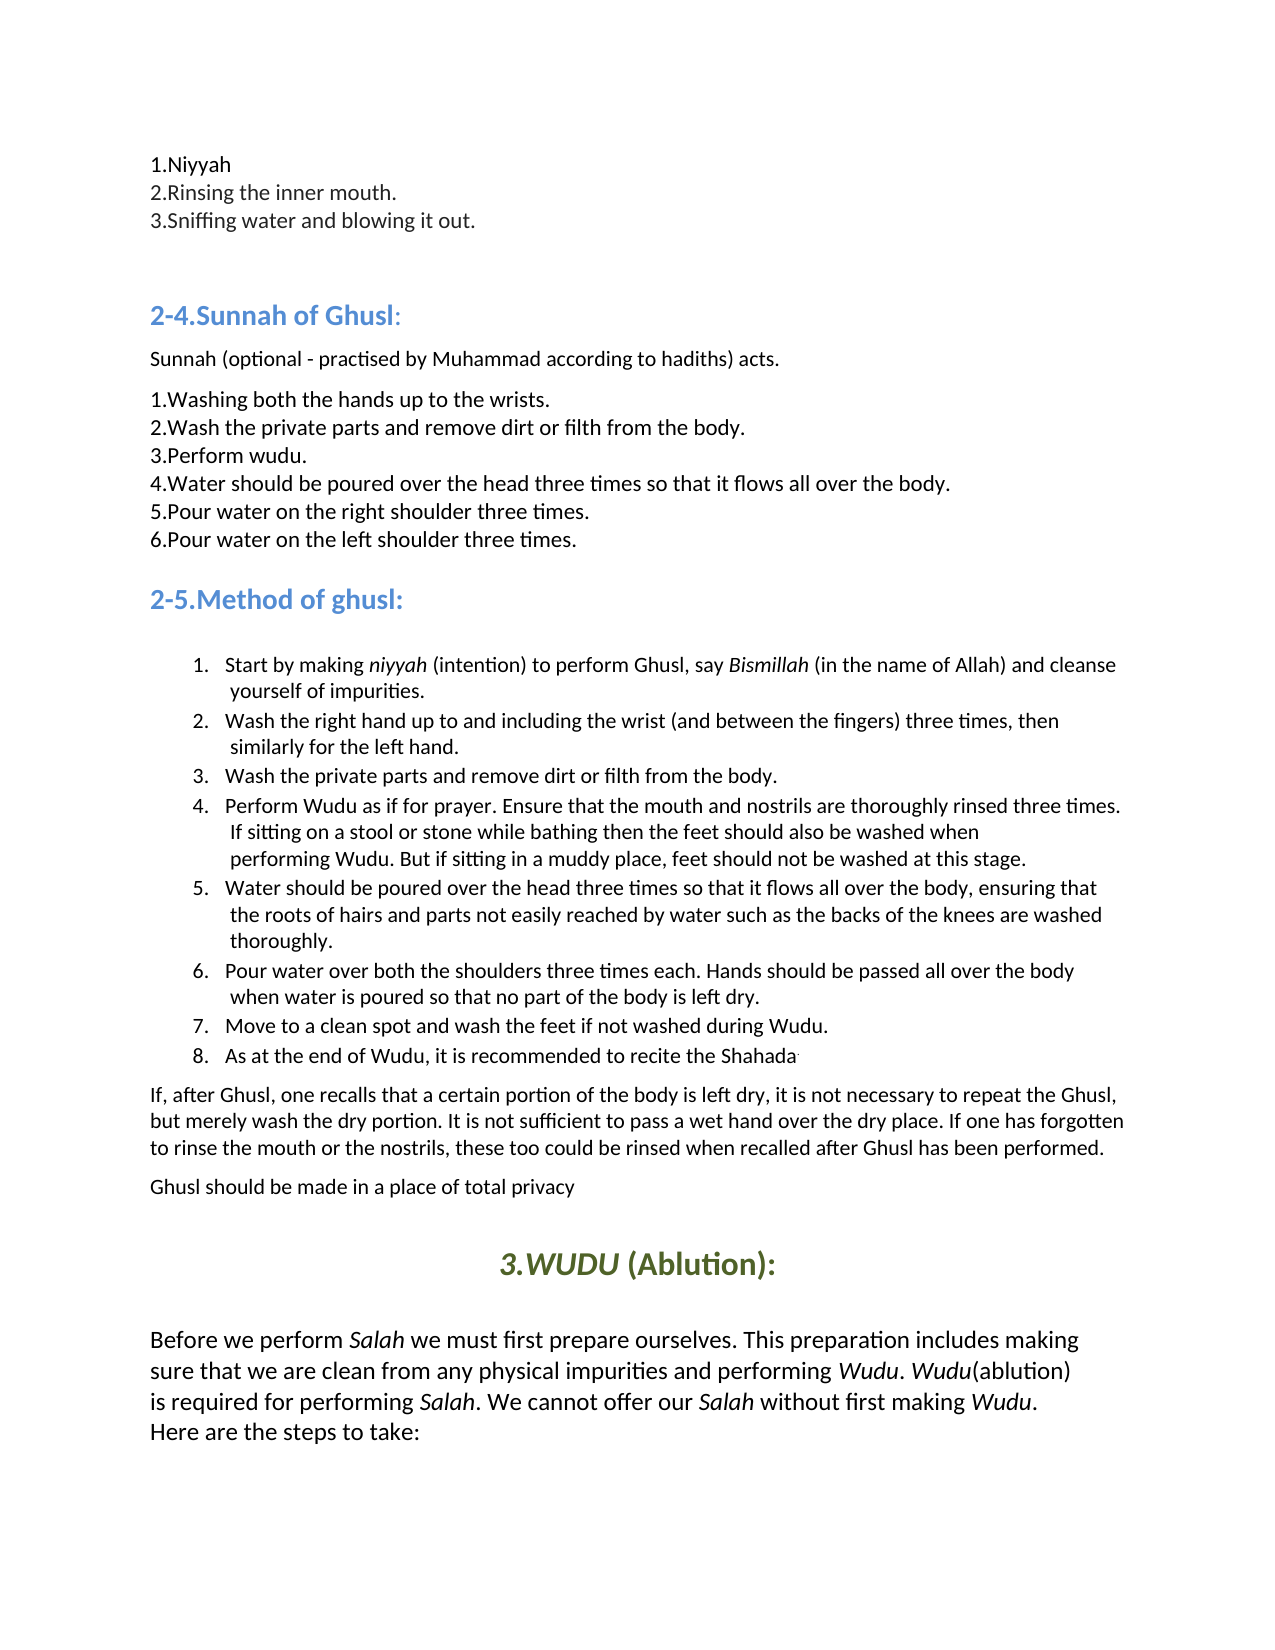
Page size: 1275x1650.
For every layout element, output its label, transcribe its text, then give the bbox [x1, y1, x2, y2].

text 3.Sniffing water and blowing it out. [150, 206, 1125, 234]
text Ghusl should be made in a place of total privacy [150, 1173, 1125, 1200]
text 3.WUDU (Ablution): [150, 1243, 1125, 1284]
text 3.Perform wudu. [150, 441, 1125, 469]
list Perform Wudu as if for prayer. Ensure that the mouth and nostrils are thoroughly rinsed three times. If sitting on a stool or stone while bathing then the feet should also be washed when performing Wudu. But if sitting in a muddy place, feet should not be washed at this stage. [192, 792, 1125, 872]
text Sunnah (optional - practised by Muhammad according to hadiths) acts. [150, 346, 1125, 372]
text 2.Rinsing the inner mouth. [150, 178, 1125, 206]
text 1.Niyyah [150, 150, 1125, 178]
text 4.Water should be poured over the head three times so that it flows all over the body. [150, 469, 1125, 497]
text 5.Pour water on the right shoulder three times. [150, 497, 1125, 525]
list Pour water over both the shoulders three times each. Hands should be passed all over the body when water is poured so that no part of the body is left dry. [192, 957, 1125, 1010]
text 2-4.Sunnah of Ghusl: [150, 297, 1125, 333]
list As at the end of Wudu, it is recommended to recite the Shahada. [192, 1042, 1125, 1068]
list Water should be poured over the head three times so that it flows all over the body, ensuring that the roots of hairs and parts not easily reached by water such as the backs of the knees are washed thoroughly. [192, 874, 1125, 954]
text 2.Wash the private parts and remove dirt or filth from the body. [150, 413, 1125, 441]
list Wash the private parts and remove dirt or filth from the body. [192, 763, 1125, 789]
text 6.Pour water on the left shoulder three times. [150, 525, 1125, 553]
text Before we perform Salah we must first prepare ourselves. This preparation includes making sure that we are clean from any physical impurities and performing Wudu. Wudu(ablution) is required for performing Salah. We cannot offer our Salah without first making Wudu. Here are the steps to take: [150, 1324, 1080, 1447]
text If, after Ghusl, one recalls that a certain portion of the body is left dry, it is not necessary to repeat the Ghusl, but merely wash the dry portion. It is not sufficient to pass a wet hand over the dry place. If one has forgotten to rinse the mouth or the nostrils, these too could be rinsed when recalled after Ghusl has been performed. [150, 1081, 1125, 1161]
text 1.Washing both the hands up to the wrists. [150, 385, 1125, 413]
list Start by making niyyah (intention) to perform Ghusl, say Bismillah (in the name of Allah) and cleanse yourself of impurities. [192, 651, 1125, 704]
list Wash the right hand up to and including the wrist (and between the fingers) three times, then similarly for the left hand. [192, 707, 1125, 760]
text 2-5.Method of ghusl: [150, 581, 1125, 616]
list Move to a clean spot and wash the feet if not washed during Wudu. [192, 1013, 1125, 1039]
